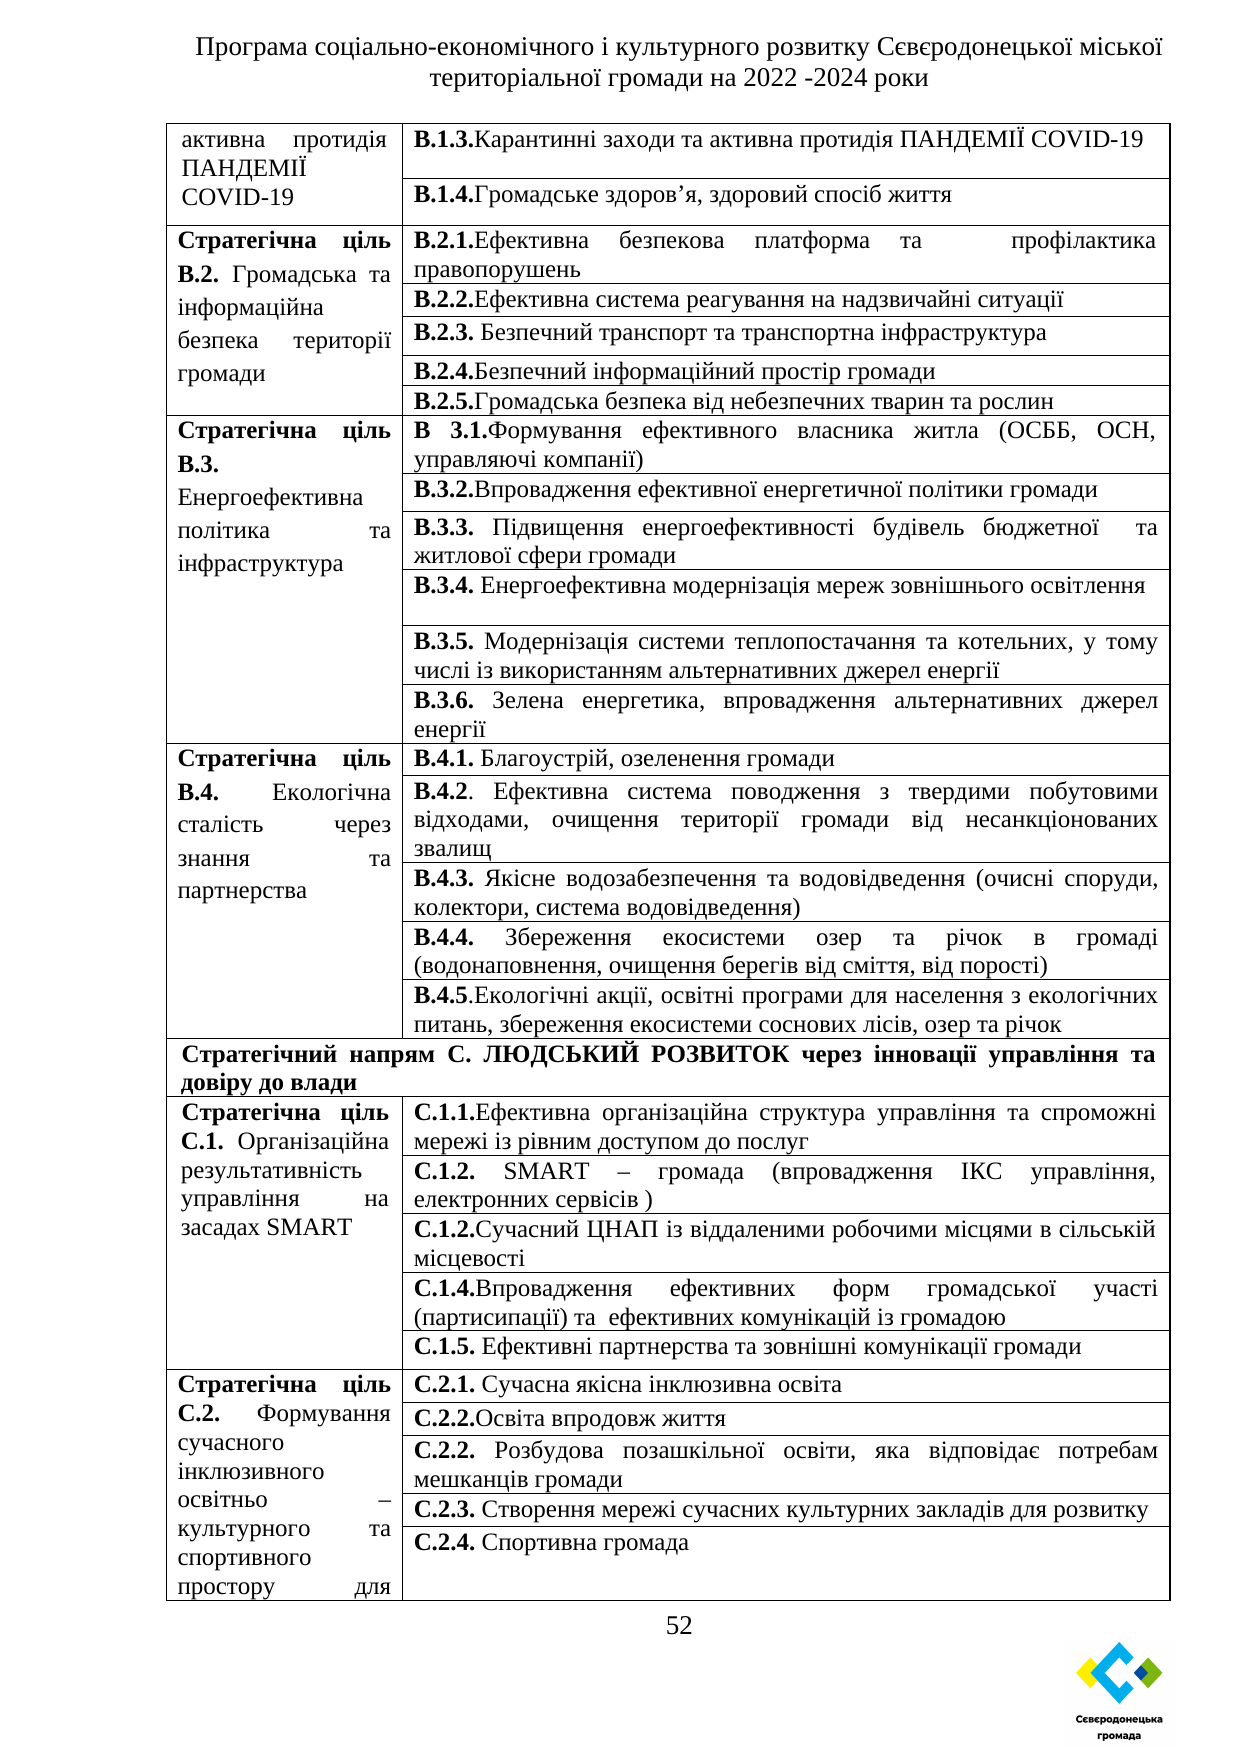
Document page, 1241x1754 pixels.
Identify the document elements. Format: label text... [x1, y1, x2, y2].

table_cell В.4.5.Екологічні акції, освітні програми для населення з екологічних питань, збереження екосистеми соснових лісів, озер та річок [403, 980, 1169, 1038]
table_cell С.1.2.Сучасний ЦНАП із віддаленими робочими місцями в сільській місцевості [403, 1214, 1169, 1272]
table_cell С.2.3. Створення мережі сучасних культурних закладів для розвитку [403, 1494, 1169, 1526]
table_cell В.2.5.Громадська безпека від небезпечних тварин та рослин [403, 386, 1169, 414]
table_cell В.3.3. Підвищення енергоефективності будівель бюджетної та житлової сфери громади [403, 512, 1169, 569]
table_cell С.1.5. Ефективні партнерства та зовнішні комунікації громади [403, 1331, 1169, 1368]
table_cell Стратегічна ціль В.3. Енергоефективна політика та інфраструктура [167, 416, 402, 742]
table_cell В.1.4.Громадське здоров’я, здоровий спосіб життя [403, 179, 1169, 224]
table_cell Стратегічна ціль С.2. Формування сучасного інклюзивного освітньо – культурного та спортивного простору для розвитку [167, 1370, 402, 1599]
table_cell В 3.1.Формування ефективного власника житла (ОСББ, ОСН, управляючі компанії) [403, 416, 1169, 473]
table_cell В.4.1. Благоустрій, озеленення громади [403, 744, 1169, 775]
table_cell В.1.3.Карантинні заходи та активна протидія ПАНДЕМІЇ COVID-19 [403, 124, 1169, 178]
table_cell В.4.2. Ефективна система поводження з твердими побутовими відходами, очищення території громади від несанкціонованих звалищ [403, 776, 1169, 862]
table_cell В.2.4.Безпечний інформаційний простір громади [403, 356, 1169, 385]
table_cell С.1.4.Впровадження ефективних форм громадської участі (партисипації) та ефективних комунікацій із громадою [403, 1273, 1169, 1330]
table_cell В.2.2.Ефективна система реагування на надзвичайні ситуації [403, 284, 1169, 316]
table_cell В.3.4. Енергоефективна модернізація мереж зовнішнього освітлення [403, 570, 1169, 625]
table_cell Стратегічний напрям С. ЛЮДСЬКИЙ РОЗВИТОК через інновації управління та довіру до влади [167, 1039, 1169, 1096]
table_cell В.3.6. Зелена енергетика, впровадження альтернативних джерел енергії [403, 685, 1169, 742]
table_cell В.2.3. Безпечний транспорт та транспортна інфраструктура [403, 317, 1169, 355]
table_cell С.2.2.Освіта впродовж життя [403, 1403, 1169, 1434]
table_cell Стратегічна ціль С.1. Організаційна результативність управління на засадах SMART [167, 1097, 402, 1368]
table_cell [403, 1527, 1169, 1599]
table_cell Стратегічна ціль В.2. Громадська та інформаційна безпека території громади [167, 226, 402, 414]
table_cell В.2.1.Ефективна безпекова платформа та профілактика правопорушень [403, 226, 1169, 283]
table_cell С.2.2. Розбудова позашкільної освіти, яка відповідає потребам мешканців громади [403, 1436, 1169, 1493]
picture [1063, 1640, 1175, 1748]
table_cell В.4.4. Збереження екосистеми озер та річок в громаді (водонаповнення, очищення берегів від сміття, від порості) [403, 922, 1169, 979]
table_cell В.4.3. Якісне водозабезпечення та водовідведення (очисні споруди, колектори, система водовідведення) [403, 863, 1169, 921]
table_cell С.1.1.Ефективна організаційна структура управління та спроможні мережі із рівним доступом до послуг [403, 1097, 1169, 1155]
table_cell В.3.5. Модернізація системи теплопостачання та котельних, у тому числі із використанням альтернативних джерел енергії [403, 626, 1169, 684]
table_cell В.3.2.Впровадження ефективної енергетичної політики громади [403, 474, 1169, 511]
table_cell С.1.2. SMART – громада (впровадження ІКС управління, електронних сервісів ) [403, 1156, 1169, 1213]
table_cell Стратегічна ціль В.4. Екологічна сталість через знання та партнерства [167, 744, 402, 1038]
table_cell С.2.1. Сучасна якісна інклюзивна освіта [403, 1370, 1169, 1402]
